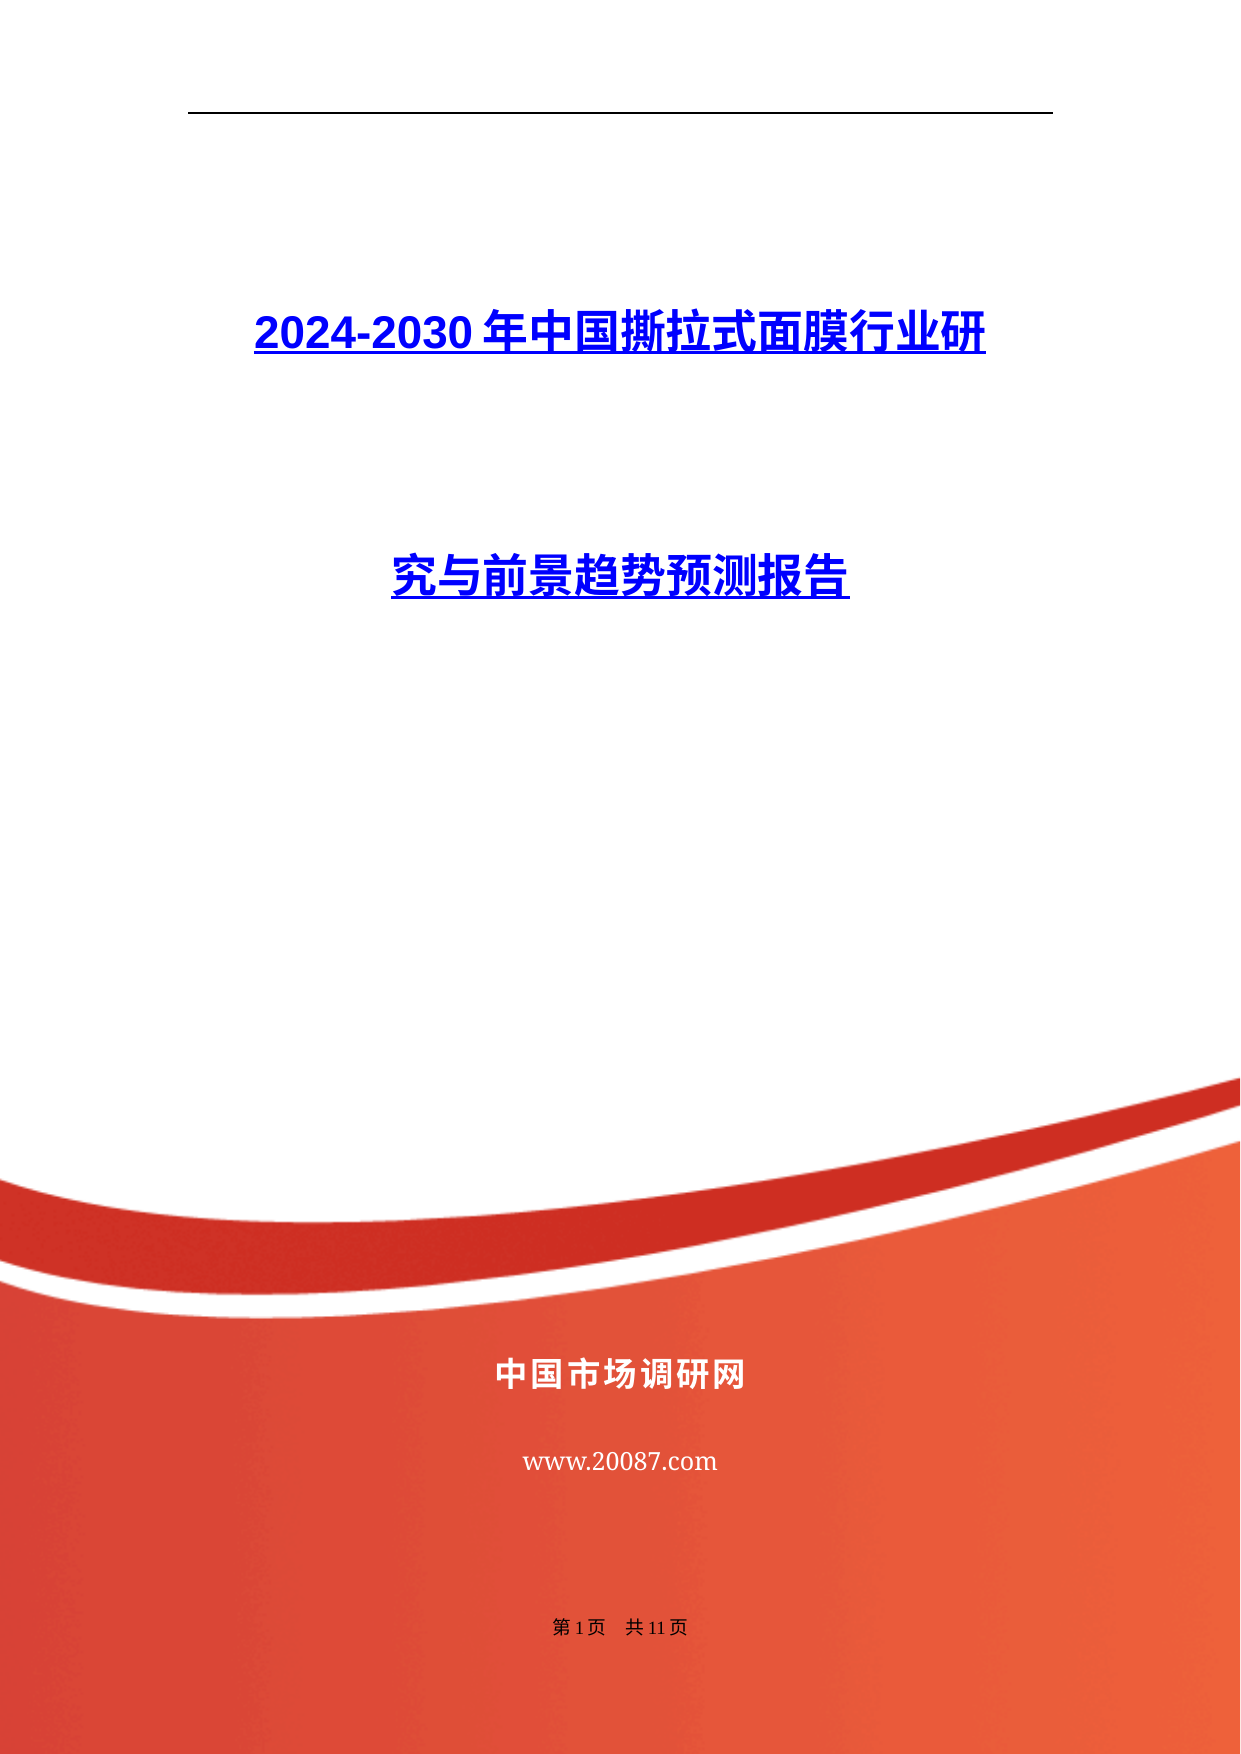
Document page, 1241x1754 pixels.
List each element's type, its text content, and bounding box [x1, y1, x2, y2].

text www.20087.com [187, 1428, 1053, 1493]
table_header 2024-2030年中国撕拉式面膜行业研究与前景趋势预测报告 [188, 207, 1053, 773]
subtitle 中国市场调研网 [187, 1339, 1053, 1404]
picture [0, 1006, 1241, 1754]
